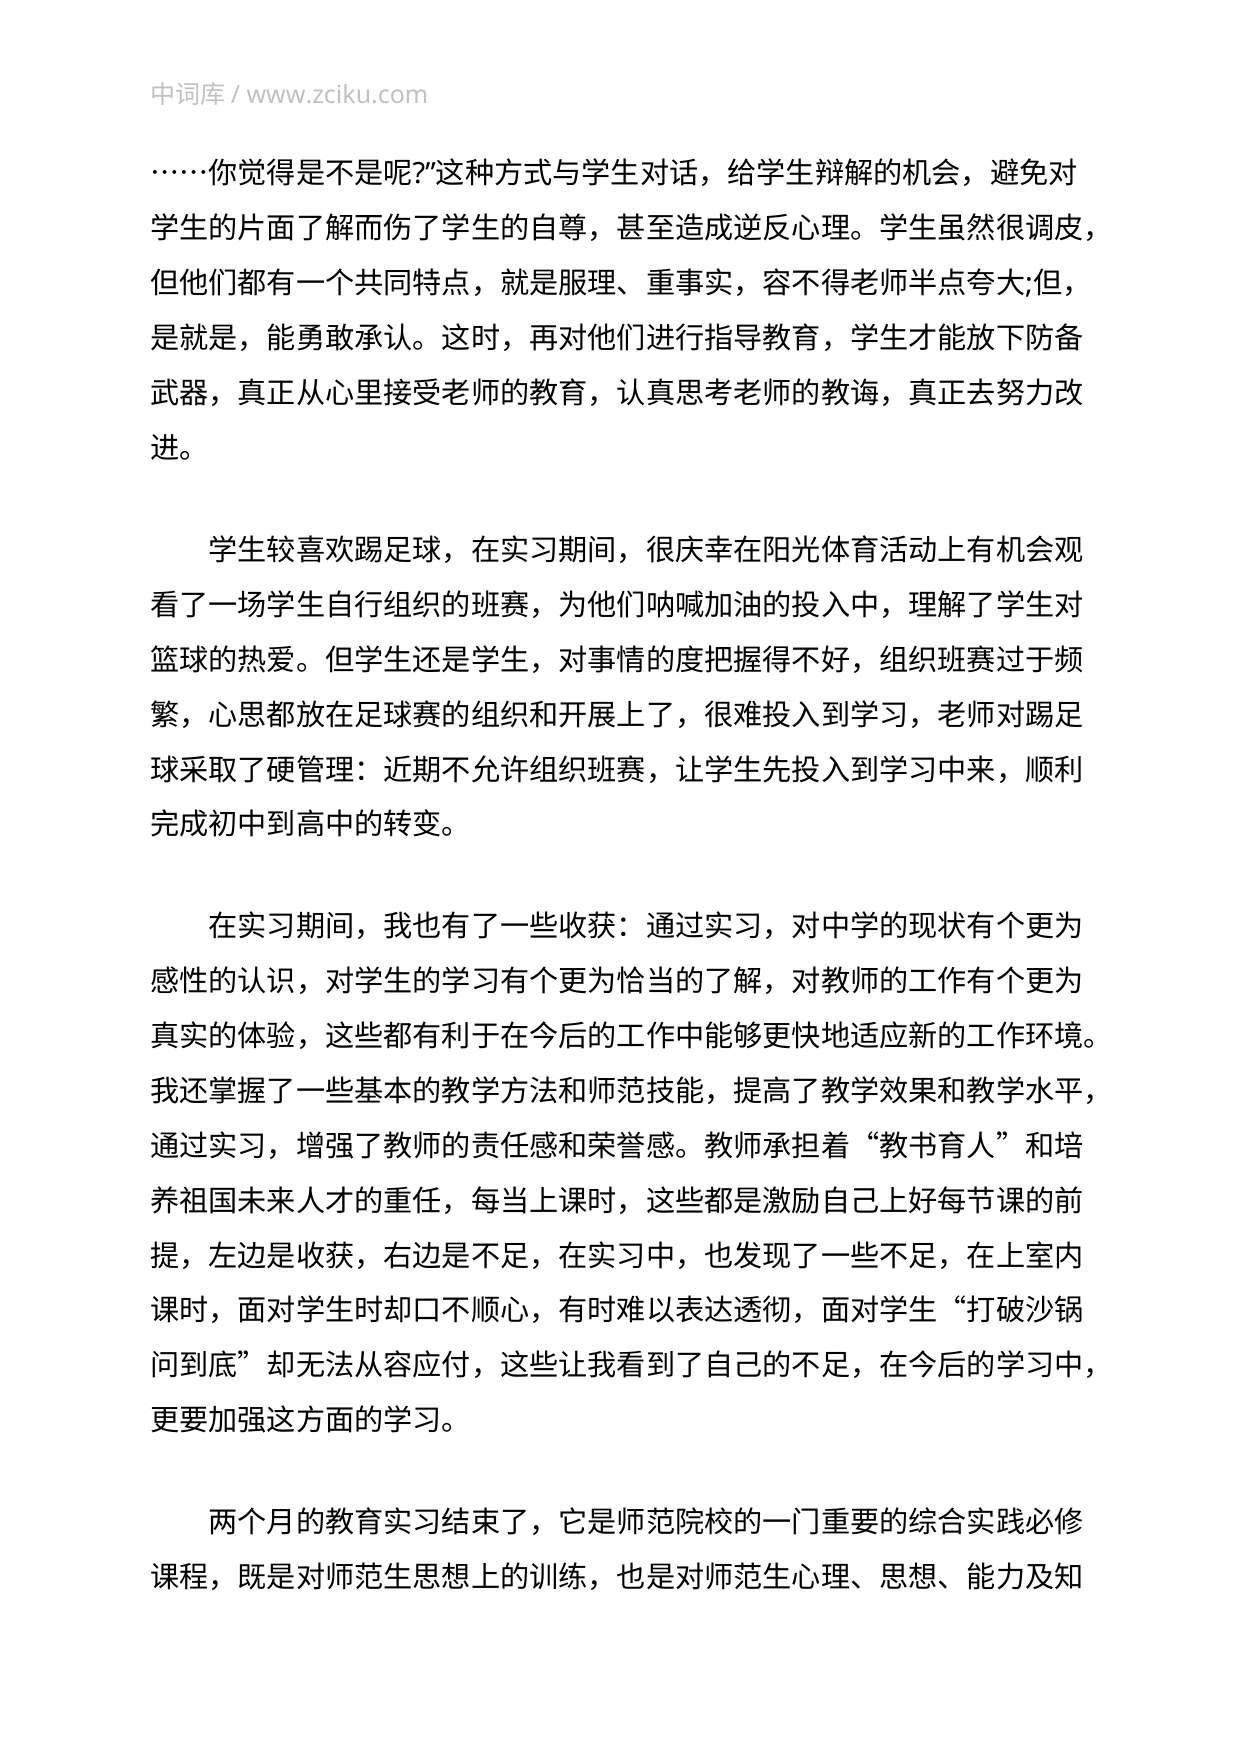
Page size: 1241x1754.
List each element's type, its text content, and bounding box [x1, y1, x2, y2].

text 学生较喜欢踢足球，在实习期间，很庆幸在阳光体育活动上有机会观看了一场学生自行组织的班赛，为他们呐喊加油的投入中，理解了学生对篮球的热爱。但学生还是学生，对事情的度把握得不好，组织班赛过于频繁，心思都放在足球赛的组织和开展上了，很难投入到学习，老师对踢足球采取了硬管理：近期不允许组织班赛，让学生先投入到学习中来，顺利完成初中到高中的转变。 [150, 526, 1090, 843]
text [150, 1498, 1090, 1596]
text 在实习期间，我也有了一些收获：通过实习，对中学的现状有个更为感性的认识，对学生的学习有个更为恰当的了解，对教师的工作有个更为真实的体验，这些都有利于在今后的工作中能够更快地适应新的工作环境。我还掌握了一些基本的教学方法和师范技能，提高了教学效果和教学水平，通过实习，增强了教师的责任感和荣誉感。教师承担着“教书育人”和培养祖国未来人才的重任，每当上课时，这些都是激励自己上好每节课的前提，左边是收获，右边是不足，在实习中，也发现了一些不足，在上室内课时，面对学生时却口不顺心，有时难以表达透彻，面对学生“打破沙锅问到底”却无法从容应付，这些让我看到了自己的不足，在今后的学习中，更要加强这方面的学习。 [150, 903, 1090, 1439]
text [150, 150, 1090, 467]
